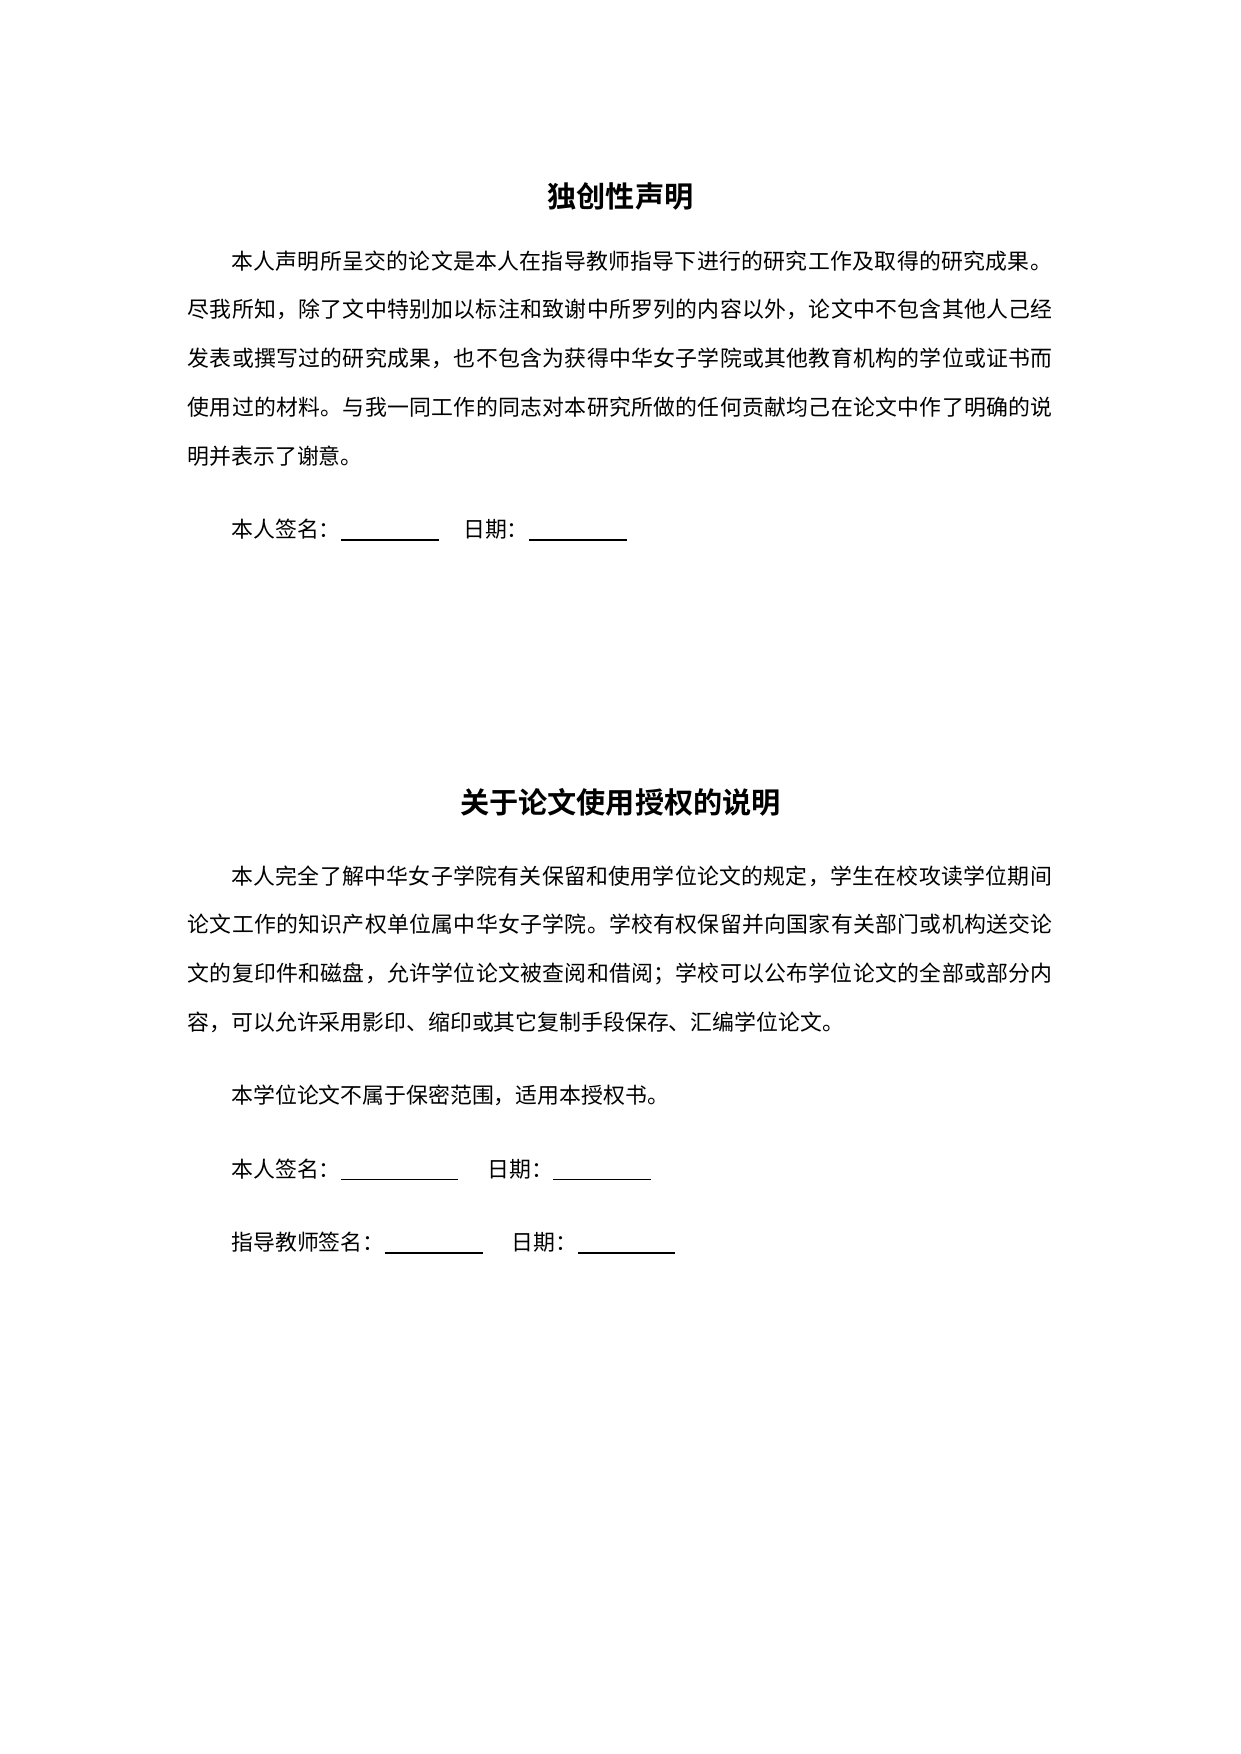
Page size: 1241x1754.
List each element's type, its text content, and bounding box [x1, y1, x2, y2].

text 本人签名： 日期： [187, 1151, 1053, 1184]
text 本人声明所呈交的论文是本人在指导教师指导下进行的研究工作及取得的研究成果。尽我所知，除了文中特别加以标注和致谢中所罗列的内容以外，论文中不包含其他人己经发表或撰写过的研究成果，也不包含为获得中华女子学院或其他教育机构的学位或证书而使用过的材料。与我一同工作的同志对本研究所做的任何贡献均己在论文中作了明确的说明并表示了谢意。 [187, 243, 1053, 471]
text 关于论文使用授权的说明 [187, 768, 1053, 833]
text 指导教师签名： 日期： [187, 1224, 1053, 1257]
text 独创性声明 [187, 162, 1053, 227]
text 本人签名： 日期： [187, 512, 1053, 544]
text 本人完全了解中华女子学院有关保留和使用学位论文的规定，学生在校攻读学位期间论文工作的知识产权单位属中华女子学院。学校有权保留并向国家有关部门或机构送交论文的复印件和磁盘，允许学位论文被查阅和借阅；学校可以公布学位论文的全部或部分内容，可以允许采用影印、缩印或其它复制手段保存、汇编学位论文。 [187, 858, 1053, 1037]
text 本学位论文不属于保密范围，适用本授权书。 [187, 1078, 1053, 1110]
